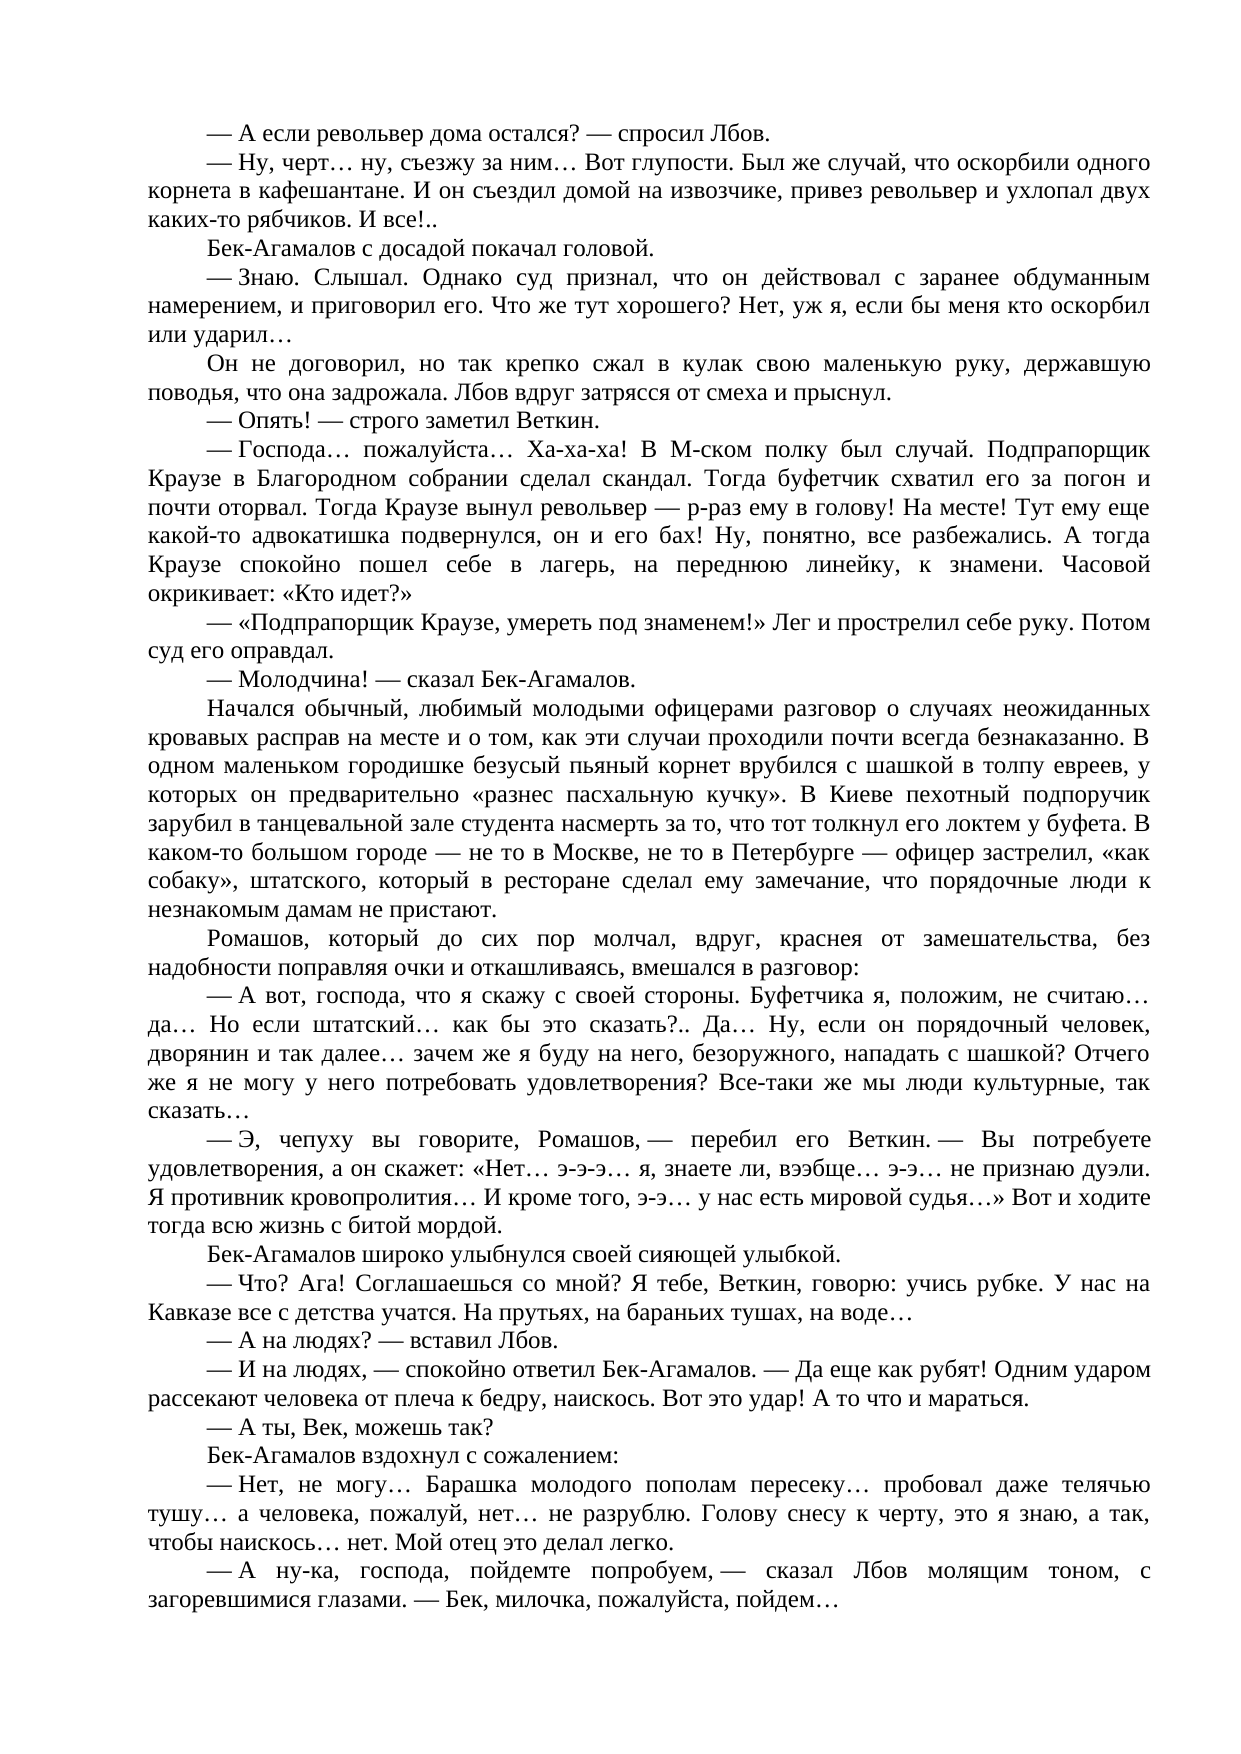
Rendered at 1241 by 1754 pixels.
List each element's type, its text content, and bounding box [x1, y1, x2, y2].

text — «Подпрапорщик Краузе, умереть под знаменем!» Лег и прострелил себе руку. Потом суд его оправдал. [148, 607, 1152, 664]
text — Что? Ага! Соглашаешься со мной? Я тебе, Веткин, говорю: учись рубке. У нас на Кавказе все с детства учатся. На прутьях, на бараньих тушах, на воде… [148, 1268, 1152, 1326]
text Бек-Агамалов вздохнул с сожалением: [148, 1441, 1152, 1469]
text — Опять! — строго заметил Веткин. [148, 406, 1152, 434]
text Он не договорил, но так крепко сжал в кулак свою маленькую руку, державшую поводья, что она задрожала. Лбов вдруг затрясся от смеха и прыснул. [148, 348, 1152, 406]
text — А вот, господа, что я скажу с своей стороны. Буфетчика я, положим, не считаю… да… Но если штатский… как бы это сказать?.. Да… Ну, если он порядочный человек, дворянин и так далее… зачем же я буду на него, безоружного, нападать с шашкой? Отчего же я не могу у него потребовать удовлетворения? Все-таки же мы люди культурные, так сказать… [148, 981, 1152, 1124]
text — И на людях, — спокойно ответил Бек-Агамалов. — Да еще как рубят! Одним ударом рассекают человека от плеча к бедру, наискось. Вот это удар! А то что и мараться. [148, 1354, 1152, 1412]
text — Нет, не могу… Барашка молодого пополам пересеку… пробовал даже телячью тушу… а человека, пожалуй, нет… не разрублю. Голову снесу к черту, это я знаю, а так, чтобы наискось… нет. Мой отец это делал легко. [148, 1469, 1152, 1556]
text — А на людях? — вставил Лбов. [148, 1326, 1152, 1354]
text Начался обычный, любимый молодыми офицерами разговор о случаях неожиданных кровавых расправ на месте и о том, как эти случаи проходили почти всегда безнаказанно. В одном маленьком городишке безусый пьяный корнет врубился с шашкой в толпу евреев, у которых он предварительно «разнес пасхальную кучку». В Киеве пехотный подпоручик зарубил в танцевальной зале студента насмерть за то, что тот толкнул его локтем у буфета. В каком-то большом городе — не то в Москве, не то в Петербурге — офицер застрелил, «как собаку», штатского, который в ресторане сделал ему замечание, что порядочные люди к незнакомым дамам не пристают. [148, 693, 1152, 923]
text — Господа… пожалуйста… Ха-ха-ха! В М-ском полку был случай. Подпрапорщик Краузе в Благородном собрании сделал скандал. Тогда буфетчик схватил его за погон и почти оторвал. Тогда Краузе вынул револьвер — р-раз ему в голову! На месте! Тут ему еще какой-то адвокатишка подвернулся, он и его бах! Ну, понятно, все разбежались. А тогда Краузе спокойно пошел себе в лагерь, на переднюю линейку, к знамени. Часовой окрикивает: «Кто идет?» [148, 434, 1152, 607]
text — Э, чепуху вы говорите, Ромашов, — перебил его Веткин. — Вы потребуете удовлетворения, а он скажет: «Нет… э-э-э… я, знаете ли, вээбще… э-э… не признаю дуэли. Я противник кровопролития… И кроме того, э-э… у нас есть мировой судья…» Вот и ходите тогда всю жизнь с битой мордой. [148, 1124, 1152, 1239]
text — Молодчина! — сказал Бек-Агамалов. [148, 664, 1152, 693]
text Бек-Агамалов широко улыбнулся своей сияющей улыбкой. [148, 1239, 1152, 1268]
text — А ты, Век, можешь так? [148, 1412, 1152, 1441]
text — Знаю. Слышал. Однако суд признал, что он действовал с заранее обдуманным намерением, и приговорил его. Что же тут хорошего? Нет, уж я, если бы меня кто оскорбил или ударил… [148, 262, 1152, 348]
text — А ну-ка, господа, пойдемте попробуем, — сказал Лбов молящим тоном, с загоревшимися глазами. — Бек, милочка, пожалуйста, пойдем… [148, 1556, 1152, 1613]
text Ромашов, который до сих пор молчал, вдруг, краснея от замешательства, без надобности поправляя очки и откашливаясь, вмешался в разговор: [148, 923, 1152, 981]
text Бек-Агамалов с досадой покачал головой. [148, 233, 1152, 262]
text — Ну, черт… ну, съезжу за ним… Вот глупости. Был же случай, что оскорбили одного корнета в кафешантане. И он съездил домой на извозчике, привез револьвер и ухлопал двух каких-то рябчиков. И все!.. [148, 147, 1152, 233]
text — А если револьвер дома остался? — спросил Лбов. [148, 118, 1152, 147]
